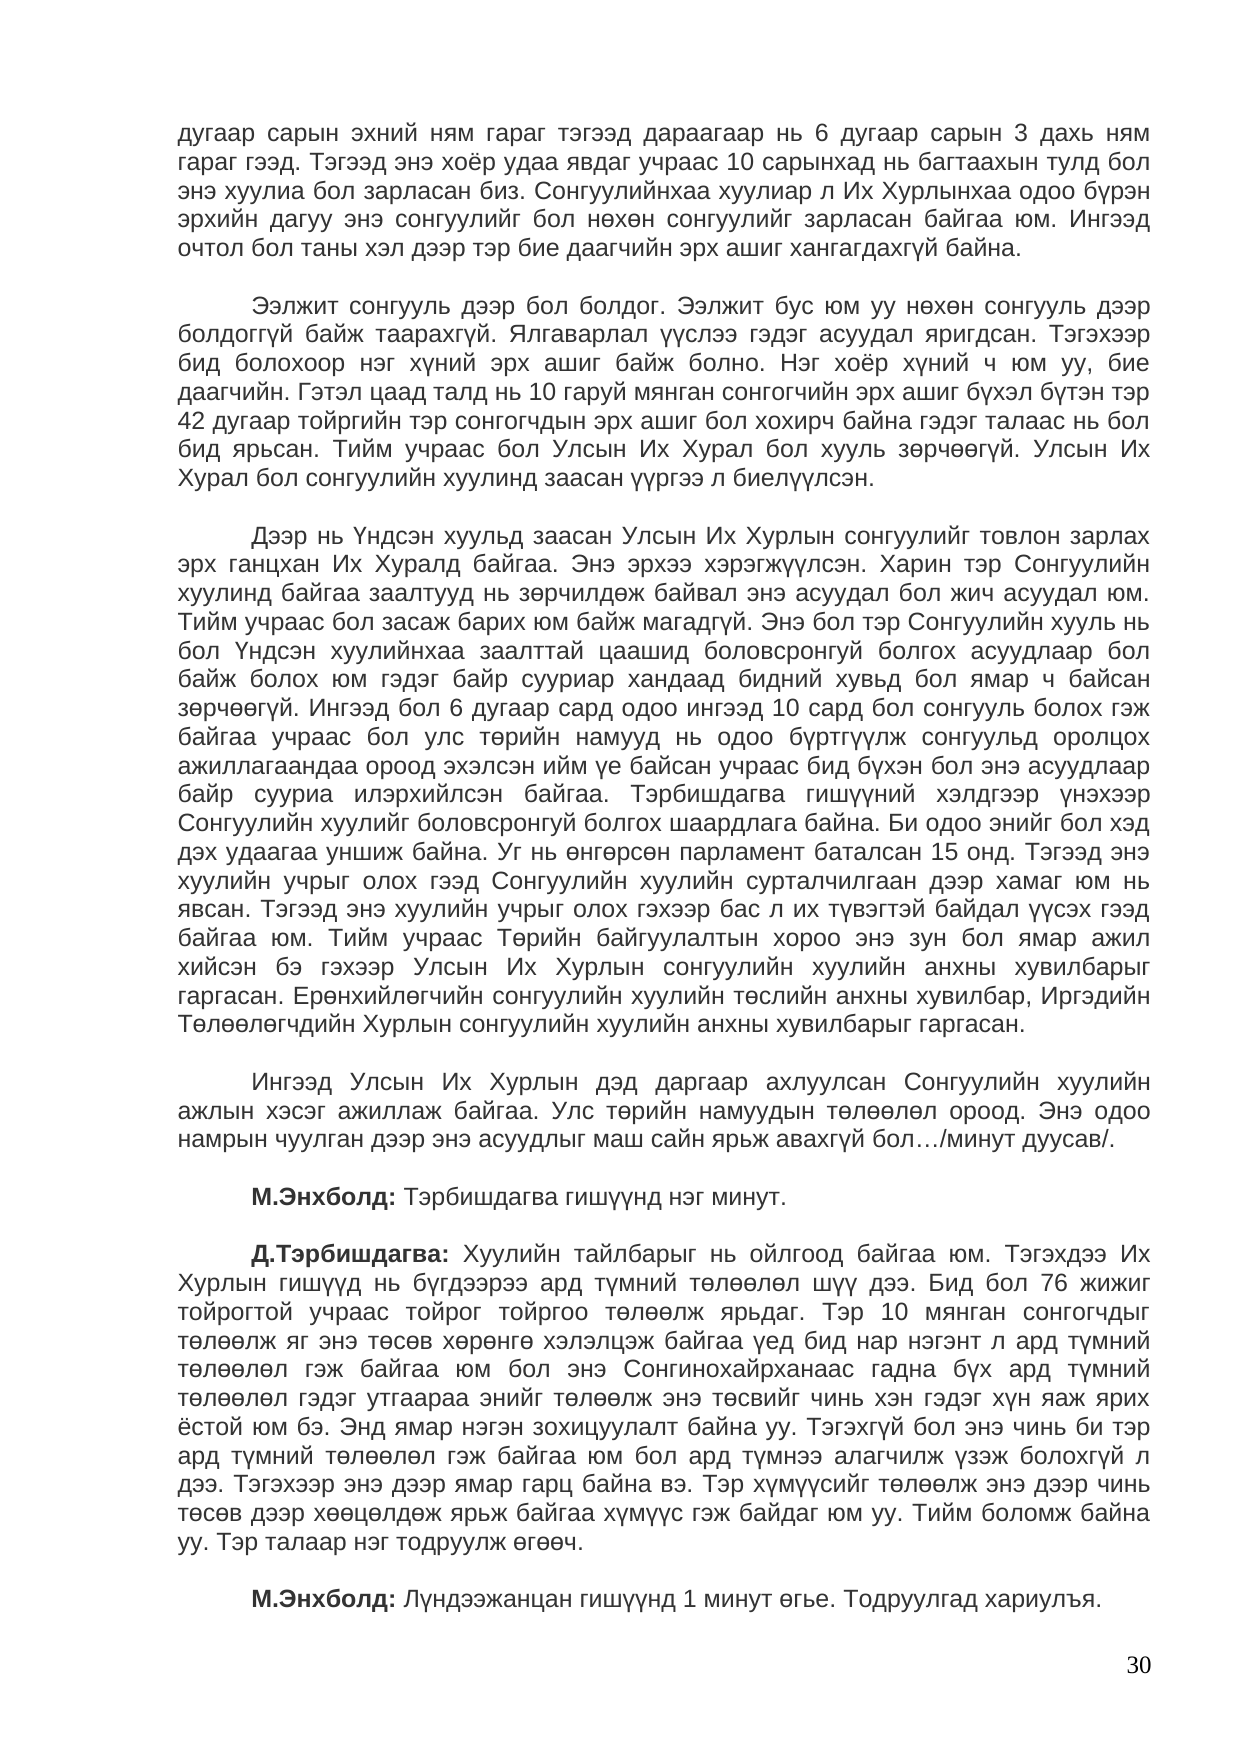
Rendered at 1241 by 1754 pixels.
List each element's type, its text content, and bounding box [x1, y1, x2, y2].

text Ингээд Улсын Их Хурлын дэд даргаар ахлуулсан Сонгуулийн хуулийн ажлын хэсэг ажиллаж байгаа. Улс төрийн намуудын төлөөлөл ороод. Энэ одоо намрын чуулган дээр энэ асуудлыг маш сайн ярьж авахгүй бол…/минут дуусав/. [177, 1067, 1152, 1153]
text Дээр нь Үндсэн хуульд заасан Улсын Их Хурлын сонгуулийг товлон зарлах эрх ганцхан Их Хуралд байгаа. Энэ эрхээ хэрэгжүүлсэн. Харин тэр Сонгуулийн хуулинд байгаа заалтууд нь зөрчилдөж байвал энэ асуудал бол жич асуудал юм. Тийм учраас бол засаж барих юм байж магадгүй. Энэ бол тэр Сонгуулийн хууль нь бол Үндсэн хуулийнхаа заалттай цаашид боловсронгуй болгох асуудлаар бол байж болох юм гэдэг байр сууриар хандаад бидний хувьд бол ямар ч байсан зөрчөөгүй. Ингээд бол 6 дугаар сард одоо ингээд 10 сард бол сонгууль болох гэж байгаа учраас бол улс төрийн намууд нь одоо бүртгүүлж сонгуульд оролцох ажиллагаандаа ороод эхэлсэн ийм үе байсан учраас бид бүхэн бол энэ асуудлаар байр сууриа илэрхийлсэн байгаа. Тэрбишдагва гишүүний хэлдгээр үнэхээр Сонгуулийн хуулийг боловсронгуй болгох шаардлага байна. Би одоо энийг бол хэд дэх удаагаа уншиж байна. Уг нь өнгөрсөн парламент баталсан 15 онд. Тэгээд энэ хуулийн учрыг олох гээд Сонгуулийн хуулийн сурталчилгаан дээр хамаг юм нь явсан. Тэгээд энэ хуулийн учрыг олох гэхээр бас л их түвэгтэй байдал үүсэх гээд байгаа юм. Тийм учраас Төрийн байгуулалтын хороо энэ зун бол ямар ажил хийсэн бэ гэхээр Улсын Их Хурлын сонгуулийн хуулийн анхны хувилбарыг гаргасан. Ерөнхийлөгчийн сонгуулийн хуулийн төслийн анхны хувилбар, Иргэдийн Төлөөлөгчдийн Хурлын сонгуулийн хуулийн анхны хувилбарыг гаргасан. [177, 521, 1152, 1038]
text Ээлжит сонгууль дээр бол болдог. Ээлжит бус юм уу нөхөн сонгууль дээр болдоггүй байж таарахгүй. Ялгаварлал үүслээ гэдэг асуудал яригдсан. Тэгэхээр бид болохоор нэг хүний эрх ашиг байж болно. Нэг хоёр хүний ч юм уу, бие даагчийн. Гэтэл цаад талд нь 10 гаруй мянган сонгогчийн эрх ашиг бүхэл бүтэн тэр 42 дугаар тойргийн тэр сонгогчдын эрх ашиг бол хохирч байна гэдэг талаас нь бол бид ярьсан. Тийм учраас бол Улсын Их Хурал бол хууль зөрчөөгүй. Улсын Их Хурал бол сонгуулийн хуулинд заасан үүргээ л биелүүлсэн. [177, 291, 1152, 492]
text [177, 118, 1152, 262]
text М.Энхболд: Тэрбишдагва гишүүнд нэг минут. [177, 1182, 1152, 1211]
text М.Энхболд: Лүндээжанцан гишүүнд 1 минут өгье. Тодруулгад хариулъя. [177, 1584, 1152, 1613]
text Д.Тэрбишдагва: Хуулийн тайлбарыг нь ойлгоод байгаа юм. Тэгэхдээ Их Хурлын гишүүд нь бүгдээрээ ард түмний төлөөлөл шүү дээ. Бид бол 76 жижиг тойрогтой учраас тойрог тойргоо төлөөлж ярьдаг. Тэр 10 мянган сонгогчдыг төлөөлж яг энэ төсөв хөрөнгө хэлэлцэж байгаа үед бид нар нэгэнт л ард түмний төлөөлөл гэж байгаа юм бол энэ Сонгинохайрханаас гадна бүх ард түмний төлөөлөл гэдэг утгаараа энийг төлөөлж энэ төсвийг чинь хэн гэдэг хүн яаж ярих ёстой юм бэ. Энд ямар нэгэн зохицуулалт байна уу. Тэгэхгүй бол энэ чинь би тэр ард түмний төлөөлөл гэж байгаа юм бол ард түмнээ алагчилж үзэж болохгүй л дээ. Тэгэхээр энэ дээр ямар гарц байна вэ. Тэр хүмүүсийг төлөөлж энэ дээр чинь төсөв дээр хөөцөлдөж ярьж байгаа хүмүүс гэж байдаг юм уу. Тийм боломж байна уу. Тэр талаар нэг тодруулж өгөөч. [177, 1239, 1152, 1556]
